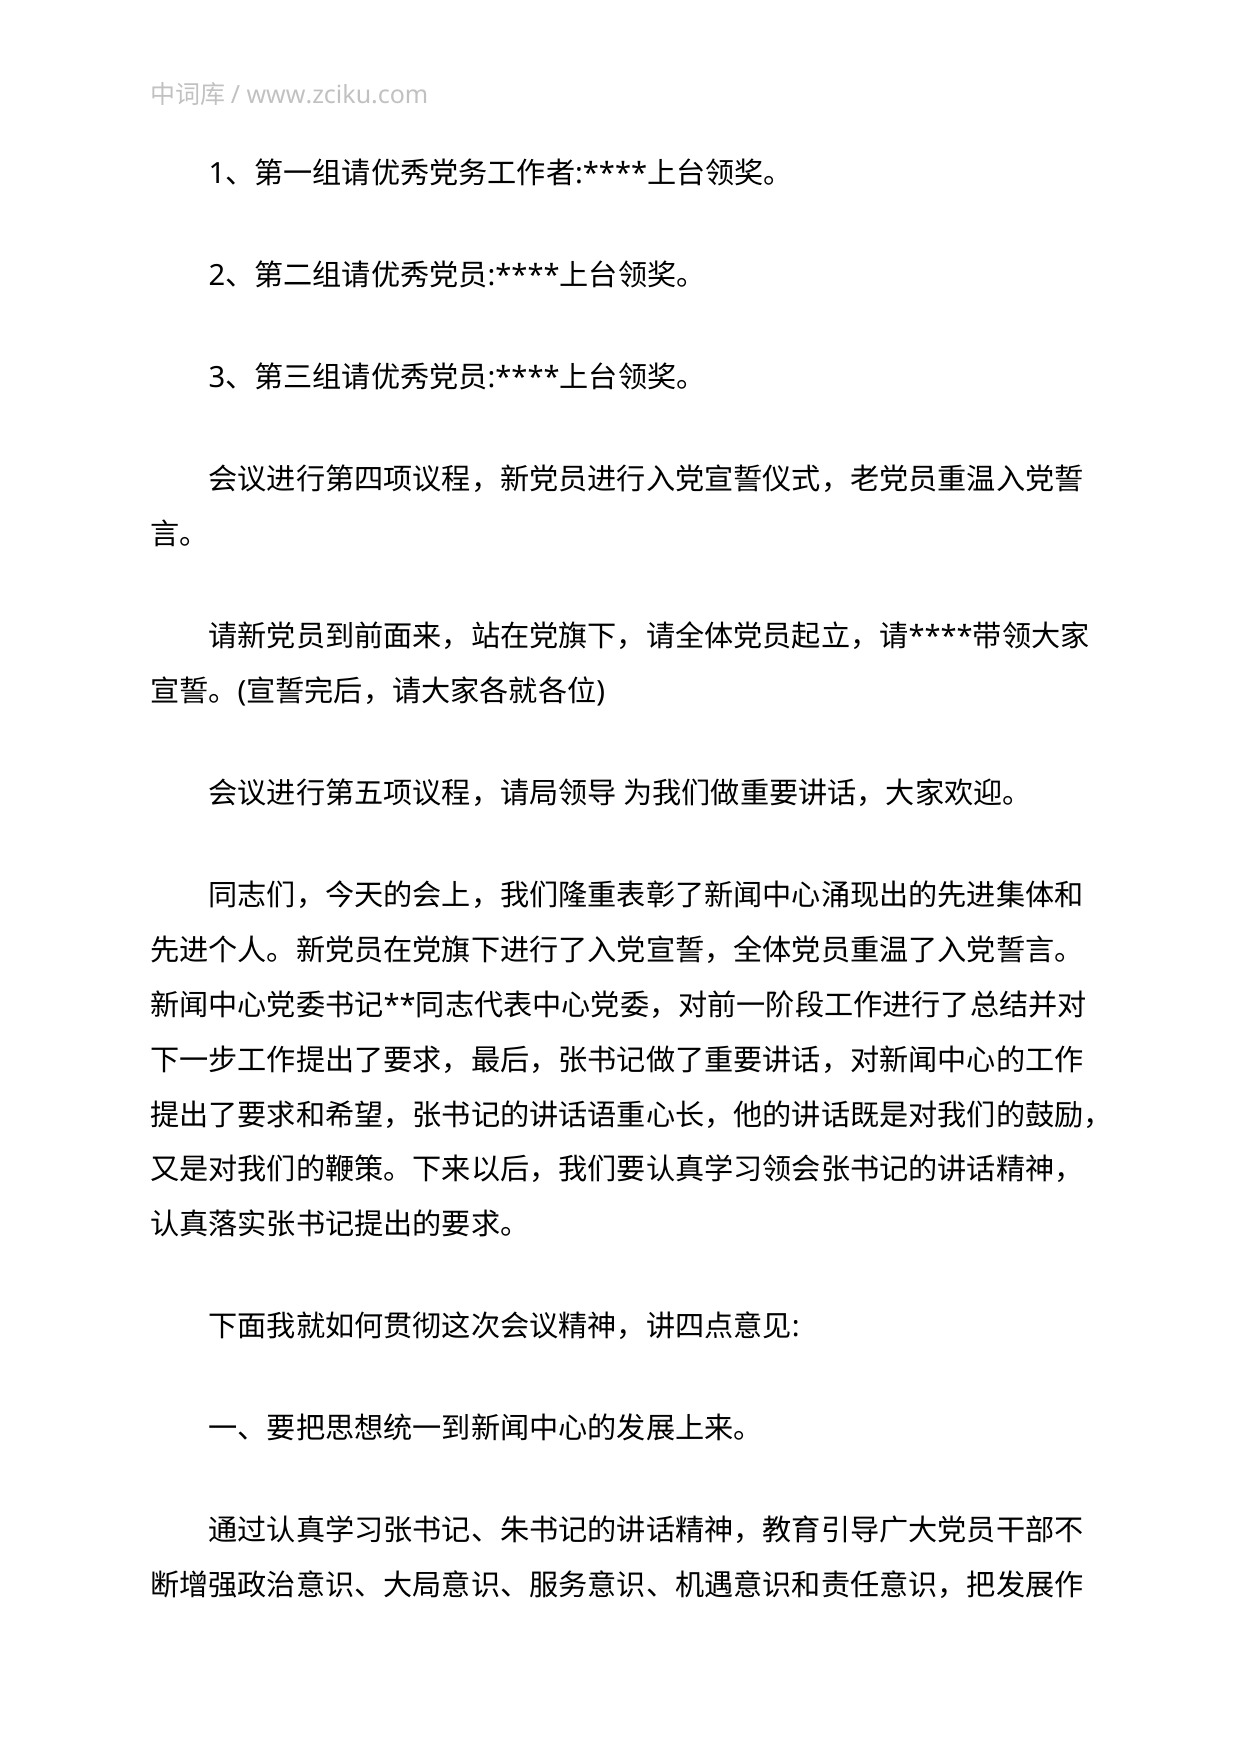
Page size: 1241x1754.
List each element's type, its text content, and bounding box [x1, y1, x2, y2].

text 一、要把思想统一到新闻中心的发展上来。 [150, 1404, 1090, 1447]
text 3、第三组请优秀党员:****上台领奖。 [150, 354, 1090, 396]
text 1、第一组请优秀党务工作者:****上台领奖。 [150, 150, 1090, 192]
text 请新党员到前面来，站在党旗下，请全体党员起立，请****带领大家宣誓。(宣誓完后，请大家各就各位) [150, 613, 1090, 710]
text 下面我就如何贯彻这次会议精神，讲四点意见: [150, 1303, 1090, 1345]
text 同志们，今天的会上，我们隆重表彰了新闻中心涌现出的先进集体和先进个人。新党员在党旗下进行了入党宣誓，全体党员重温了入党誓言。新闻中心党委书记**同志代表中心党委，对前一阶段工作进行了总结并对下一步工作提出了要求，最后，张书记做了重要讲话，对新闻中心的工作提出了要求和希望，张书记的讲话语重心长，他的讲话既是对我们的鼓励，又是对我们的鞭策。下来以后，我们要认真学习领会张书记的讲话精神，认真落实张书记提出的要求。 [150, 871, 1090, 1243]
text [150, 1506, 1090, 1603]
text 会议进行第四项议程，新党员进行入党宣誓仪式，老党员重温入党誓言。 [150, 456, 1090, 553]
text 会议进行第五项议程，请局领导 为我们做重要讲话，大家欢迎。 [150, 769, 1090, 812]
text 2、第二组请优秀党员:****上台领奖。 [150, 252, 1090, 294]
